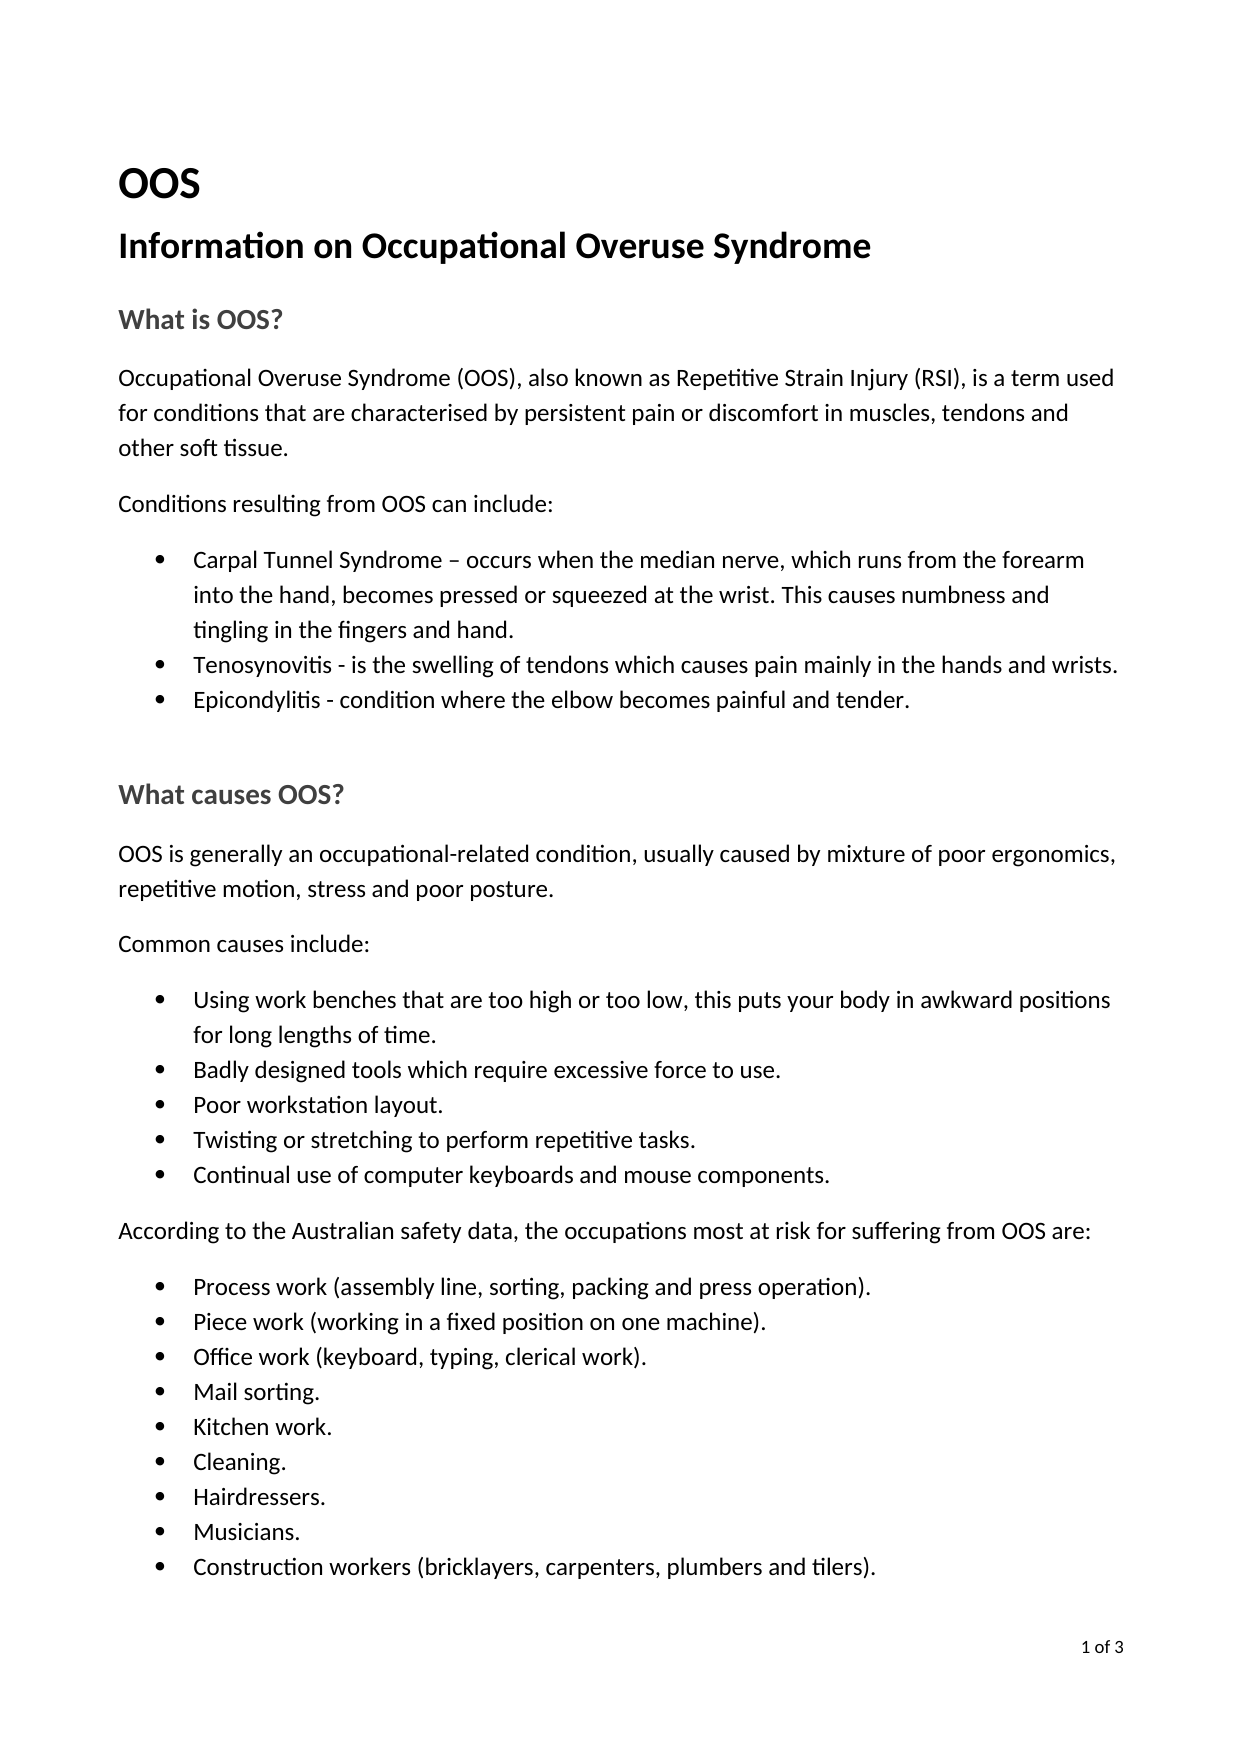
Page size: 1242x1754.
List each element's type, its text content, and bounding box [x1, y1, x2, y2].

text Occupational Overuse Syndrome (OOS), also known as Repetitive Strain Injury (RSI), is a term used for conditions that are characterised by persistent pain or discomfort in muscles, tendons and other soft tissue. [118, 363, 1123, 463]
text OOS is generally an occupational-related condition, usually caused by mixture of poor ergonomics, repetitive motion, stress and poor posture. [118, 838, 1123, 903]
list Carpal Tunnel Syndrome – occurs when the median nerve, which runs from the forearm into the hand, becomes pressed or squeezed at the wrist. This causes numbness and tingling in the fingers and hand. [156, 544, 1123, 645]
text OOS [118, 154, 1122, 209]
list Hairdressers. [156, 1481, 1123, 1512]
list Kitchen work. [156, 1411, 1123, 1442]
text Common causes include: [118, 928, 1123, 959]
text According to the Australian safety data, the occupations most at risk for suffering from OOS are: [118, 1215, 1123, 1246]
list Tenosynovitis - is the swelling of tendons which causes pain mainly in the hands and wrists. [156, 649, 1123, 680]
text Information on Occupational Overuse Syndrome [118, 222, 1122, 268]
text What is OOS? [118, 301, 1123, 336]
list Poor workstation layout. [156, 1089, 1123, 1120]
list Piece work (working in a fixed position on one machine). [156, 1306, 1123, 1337]
list Office work (keyboard, typing, clerical work). [156, 1341, 1123, 1372]
list Process work (assembly line, sorting, packing and press operation). [156, 1271, 1123, 1302]
list Using work benches that are too high or too low, this puts your body in awkward positions for long lengths of time. [156, 984, 1123, 1050]
list Musicians. [156, 1516, 1123, 1547]
text What causes OOS? [118, 740, 1123, 812]
list Epicondylitis - condition where the elbow becomes painful and tender. [156, 684, 1123, 715]
list Twisting or stretching to perform repetitive tasks. [156, 1124, 1123, 1155]
list Continual use of computer keyboards and mouse components. [156, 1159, 1123, 1190]
text Conditions resulting from OOS can include: [118, 488, 1123, 519]
list Cleaning. [156, 1446, 1123, 1477]
list Mail sorting. [156, 1376, 1123, 1407]
list Construction workers (bricklayers, carpenters, plumbers and tilers). [156, 1551, 1123, 1582]
list Badly designed tools which require excessive force to use. [156, 1054, 1123, 1085]
